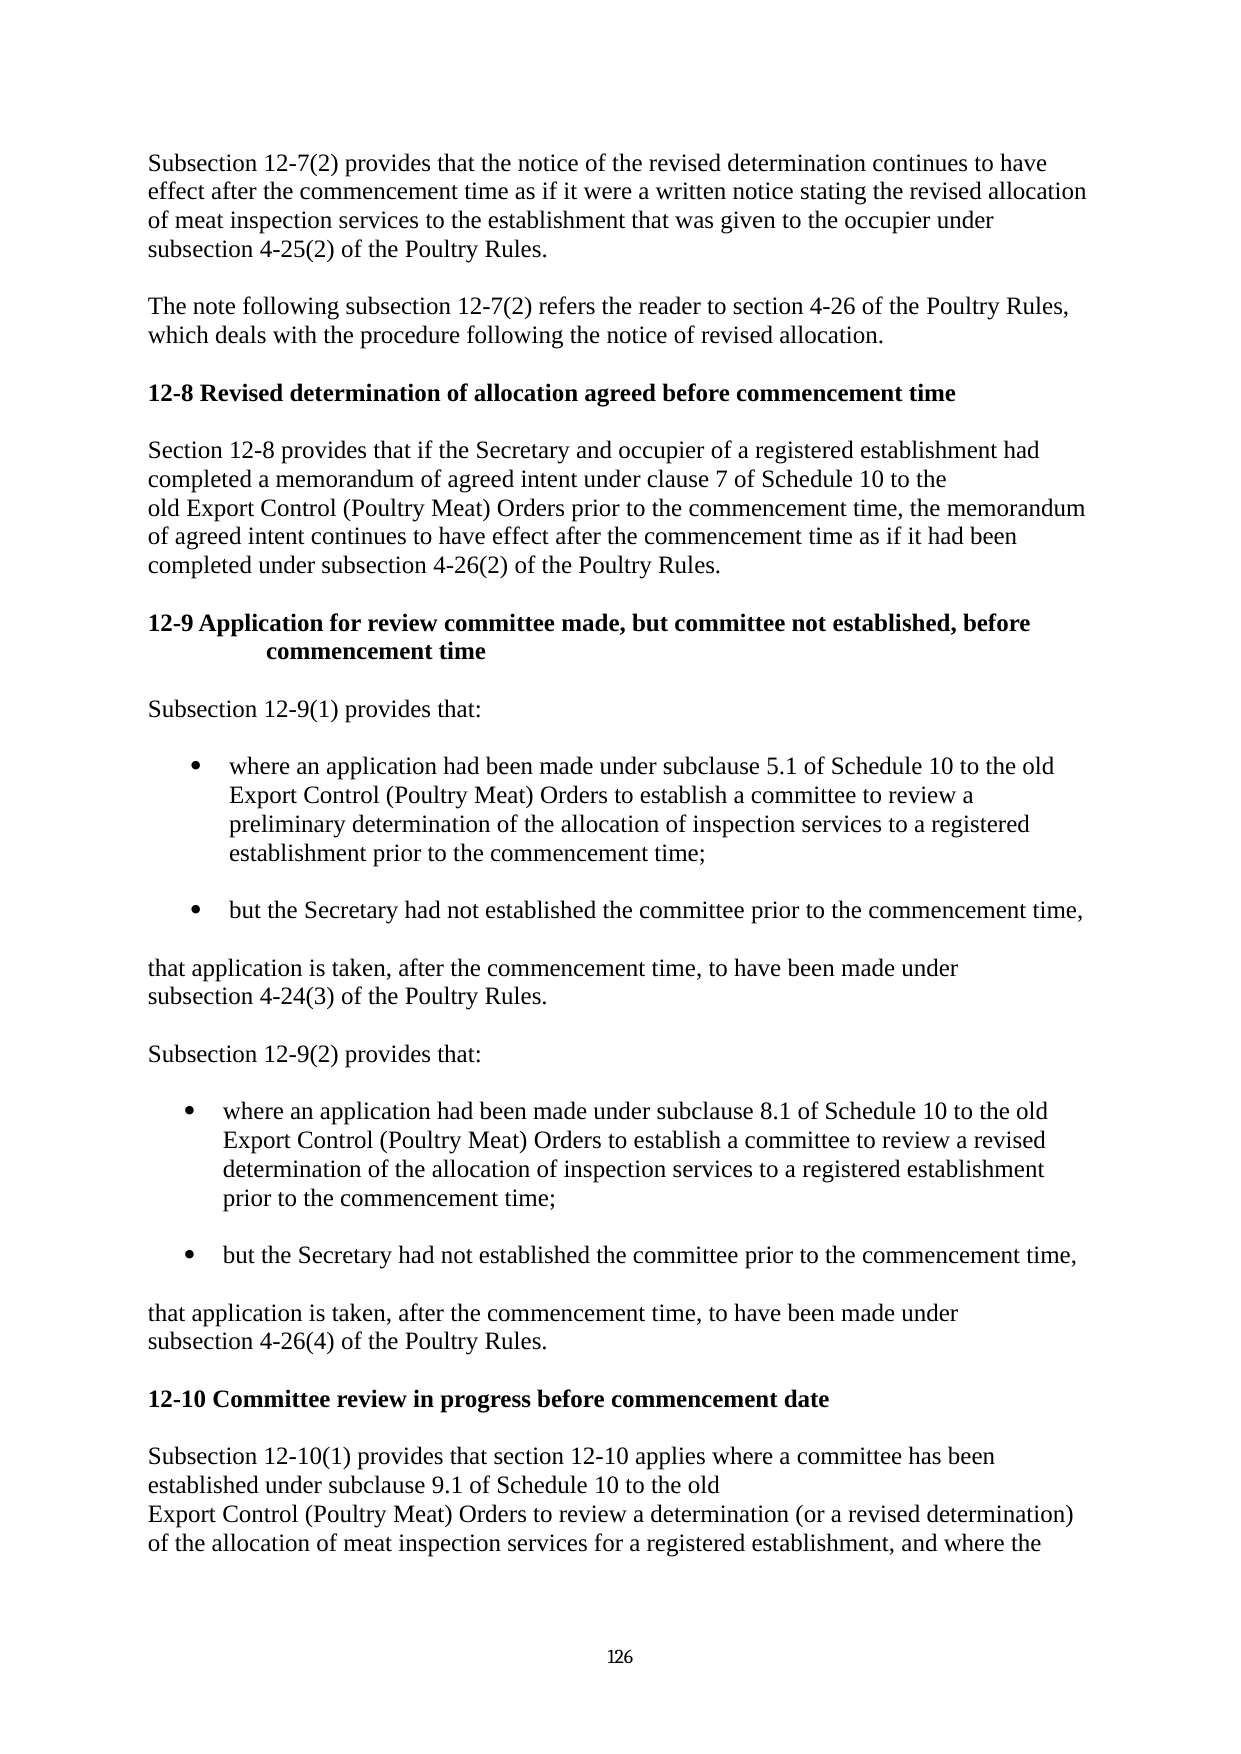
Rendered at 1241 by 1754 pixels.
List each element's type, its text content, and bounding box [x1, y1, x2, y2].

text Subsection 12-9(2) provides that: [148, 1039, 1092, 1068]
text Subsection 12-7(2) provides that the notice of the revised determination continues to have effect after the commencement time as if it were a written notice stating the revised allocation of meat inspection services to the establishment that was given to the occupier under subsection 4-25(2) of the Poultry Rules. [148, 148, 1092, 263]
list but the Secretary had not established the committee prior to the commencement time, [185, 1240, 1092, 1269]
text Section 12-8 provides that if the Secretary and occupier of a registered establishment had completed a memorandum of agreed intent under clause 7 of Schedule 10 to the old Export Control (Poultry Meat) Orders prior to the commencement time, the memorandum of agreed intent continues to have effect after the commencement time as if it had been completed under subsection 4-26(2) of the Poultry Rules. [148, 435, 1092, 579]
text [148, 1441, 1092, 1556]
list but the Secretary had not established the committee prior to the commencement time, [191, 895, 1092, 924]
text 12-10 Committee review in progress before commencement date [148, 1384, 1092, 1413]
text that application is taken, after the commencement time, to have been made under subsection 4-26(4) of the Poultry Rules. [148, 1298, 1092, 1355]
text 12-8 Revised determination of allocation agreed before commencement time [148, 378, 1092, 406]
text 12-9 Application for review committee made, but committee not established, before commencement time [148, 608, 1092, 665]
text that application is taken, after the commencement time, to have been made under subsection 4-24(3) of the Poultry Rules. [148, 953, 1092, 1010]
list where an application had been made under subclause 5.1 of Schedule 10 to the old Export Control (Poultry Meat) Orders to establish a committee to review a preliminary determination of the allocation of inspection services to a registered establishment prior to the commencement time; [191, 751, 1092, 866]
list where an application had been made under subclause 8.1 of Schedule 10 to the old Export Control (Poultry Meat) Orders to establish a committee to review a revised determination of the allocation of inspection services to a registered establishment prior to the commencement time; [185, 1096, 1092, 1211]
text The note following subsection 12-7(2) refers the reader to section 4-26 of the Poultry Rules, which deals with the procedure following the notice of revised allocation. [148, 291, 1092, 349]
text Subsection 12-9(1) provides that: [148, 694, 1092, 723]
